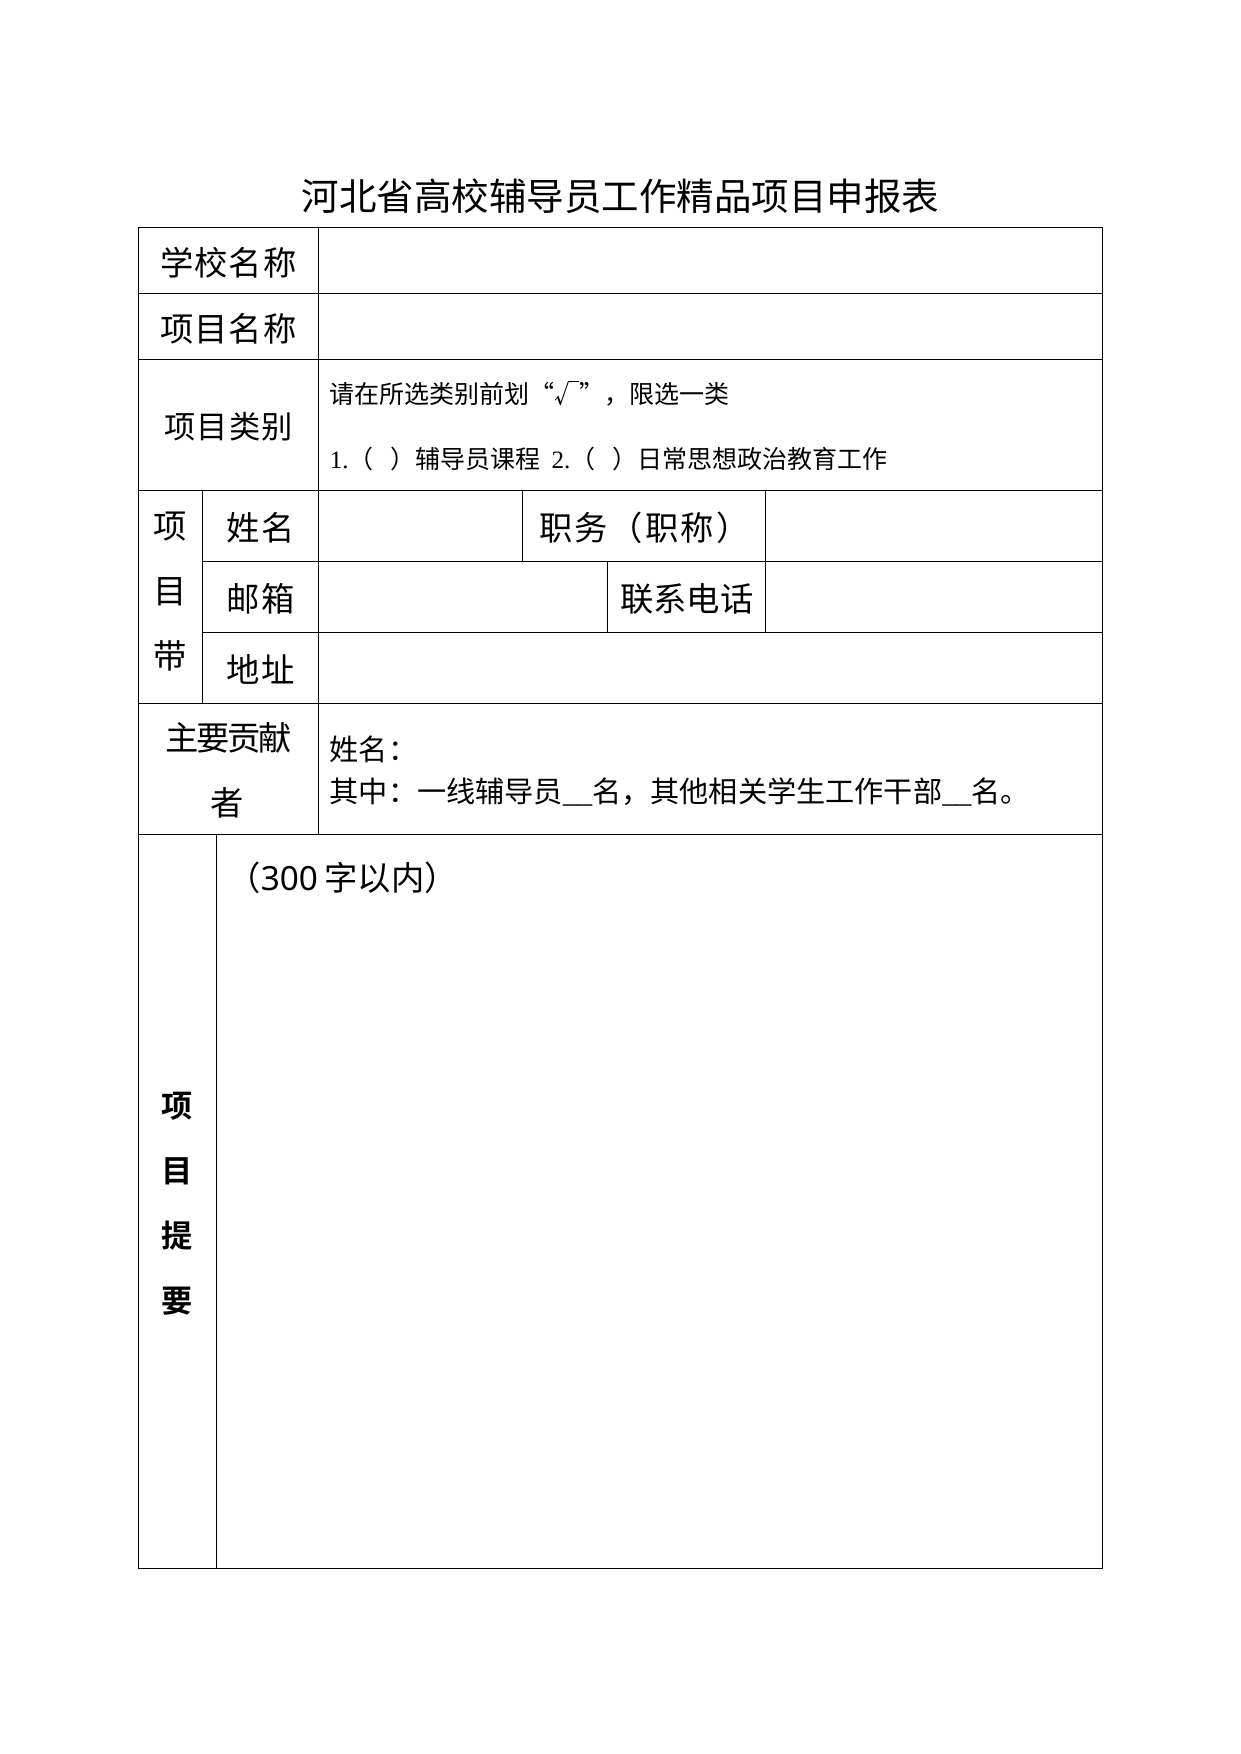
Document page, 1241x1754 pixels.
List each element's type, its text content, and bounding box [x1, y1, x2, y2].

table_cell 主要贡献者 [139, 704, 318, 834]
table_cell 地址 [203, 633, 318, 703]
table_cell 联系电话 [608, 562, 765, 632]
table_cell 邮箱 [203, 562, 318, 632]
table_cell 姓名： 其中：一线辅导员__名，其他相关学生工作干部__名。 [319, 704, 1102, 834]
table_cell [766, 491, 1102, 561]
table_header 学校名称 [139, 228, 318, 293]
table_cell 项目提要 [139, 835, 216, 1568]
table_header [319, 228, 1102, 293]
table_cell [766, 562, 1102, 632]
table_cell [319, 562, 607, 632]
table_cell 姓名 [203, 491, 318, 561]
table_cell [319, 294, 1102, 359]
table_cell （300字以内） [217, 835, 1102, 1568]
table_cell 项目类别 [139, 360, 318, 490]
table_cell [319, 633, 1102, 703]
table_cell 职务（职称） [523, 491, 765, 561]
table_cell 项目名称 [139, 294, 318, 359]
text 河北省高校辅导员工作精品项目申报表 [187, 162, 1053, 227]
table_cell 项目带头人 [139, 491, 202, 703]
table_cell 请在所选类别前划“√”，限选一类 1.（ ）辅导员课程 2.（ ）日常思想政治教育工作 [319, 360, 1102, 490]
table_cell [319, 491, 522, 561]
